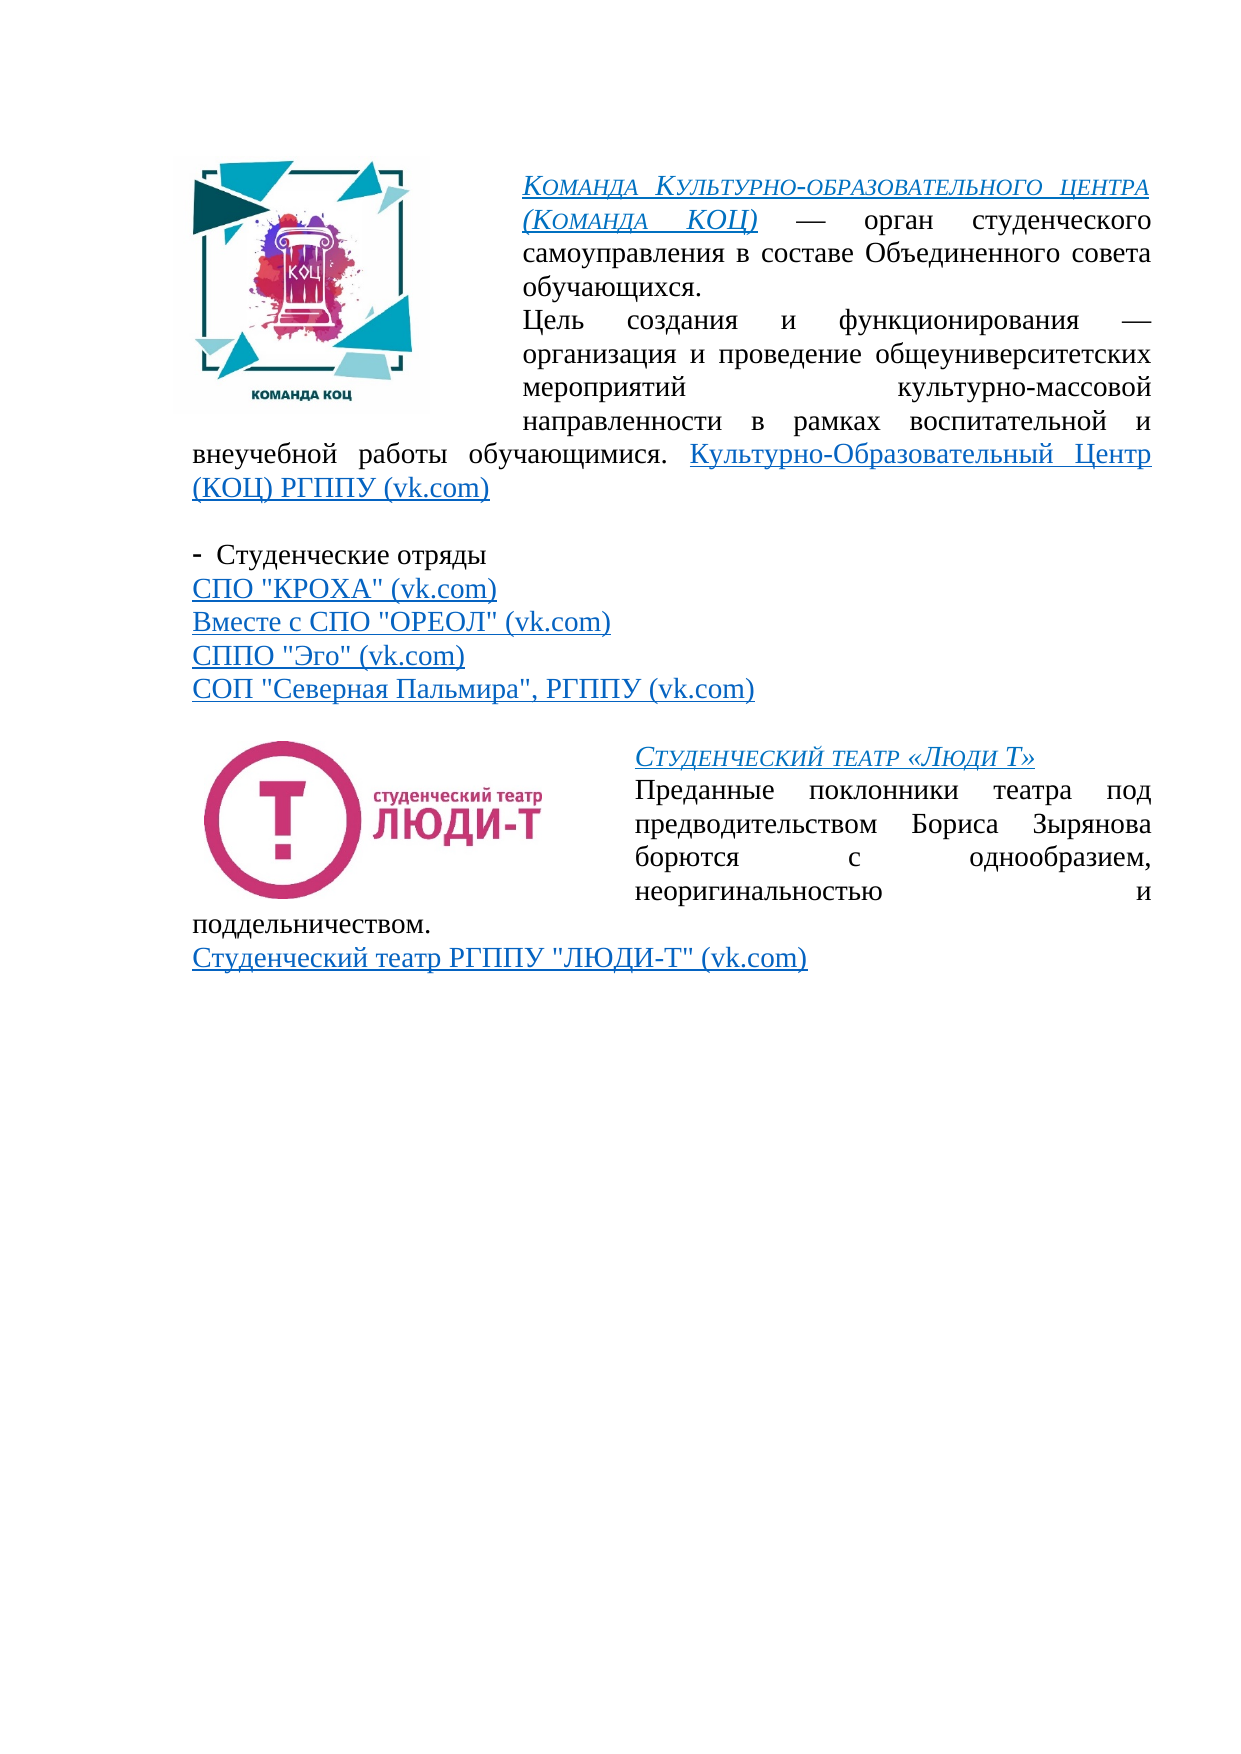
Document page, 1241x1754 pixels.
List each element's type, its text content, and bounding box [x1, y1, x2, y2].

list Студенческий театр РГППУ "ЛЮДИ-Т" (vk.com) [192, 940, 1152, 973]
list Команда Культурно-образовательного центра (Команда КОЦ) — орган студенческого самоуправления в составе Объединенного совета обучающихся. [430, 168, 1152, 302]
list СОП "Северная Пальмира", РГППУ (vk.com) [192, 672, 1152, 705]
picture [204, 741, 542, 899]
list Студенческие отряды [192, 537, 1152, 571]
list Вместе с СПО "ОРЕОЛ" (vk.com) [192, 604, 1152, 638]
list СППО "Эго" (vk.com) [192, 638, 1152, 672]
list Цель создания и функционирования — организация и проведение общеуниверситетских мероприятий культурно-массовой направленности в рамках воспитательной и внеучебной работы обучающимися. Культурно-Образовательный Центр (КОЦ) РГППУ (vk.com) [192, 302, 1152, 504]
picture [172, 156, 430, 414]
list Студенческий театр «Люди Т» [192, 739, 1152, 772]
list СПО "КРОХА" (vk.com) [192, 571, 1152, 604]
